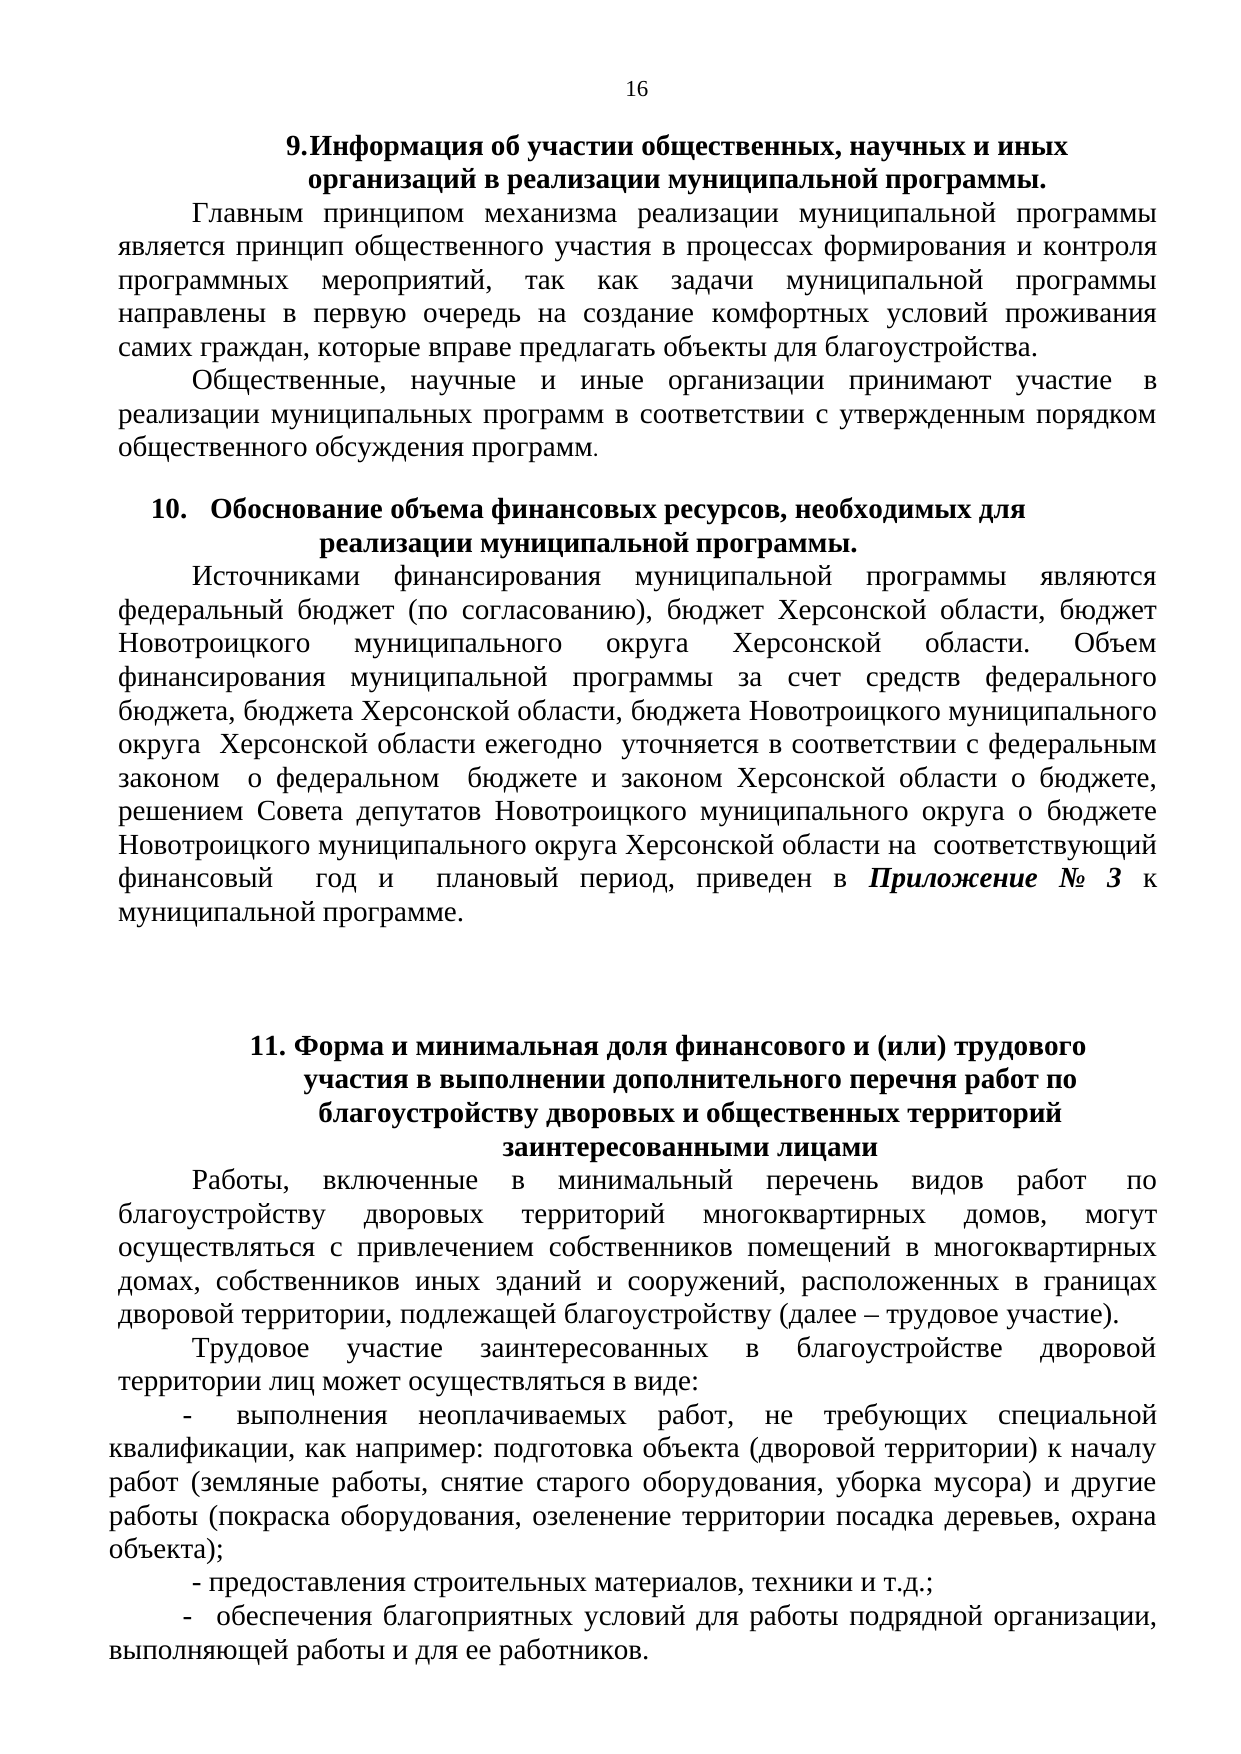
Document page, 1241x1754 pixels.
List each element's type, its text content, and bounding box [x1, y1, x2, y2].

text Работы, включенные в минимальный перечень видов работ по благоустройству дворовых территорий многоквартирных домов, могут осуществляться с привлечением собственников помещений в многоквартирных домах, собственников иных зданий и сооружений, расположенных в границах дворовой территории, подлежащей благоустройству (далее – трудовое участие). [118, 1162, 1157, 1330]
list Форма и минимальная доля финансового и (или) трудового участия в выполнении дополнительного перечня работ по благоустройству дворовых и общественных территорий заинтересованными лицами [195, 1028, 1141, 1162]
text Главным принципом механизма реализации муниципальной программы является принцип общественного участия в процессах формирования и контроля программных мероприятий, так как задачи муниципальной программы направлены в первую очередь на создание комфортных условий проживания самих граждан, которые вправе предлагать объекты для благоустройства. [118, 195, 1157, 362]
list выполнения неоплачиваемых работ, не требующих специальной квалификации, как например: подготовка объекта (дворовой территории) к началу работ (земляные работы, снятие старого оборудования, уборка мусора) и другие работы (покраска оборудования, озеленение территории посадка деревьев, охрана объекта); [109, 1397, 1157, 1565]
list Информация об участии общественных, научных и иных организаций в реализации муниципальной программы. [210, 128, 1144, 195]
text Общественные, научные и иные организации принимают участие в реализации муниципальных программ в соответствии с утвержденным порядком общественного обсуждения программ. [118, 362, 1157, 463]
list Обоснование объема финансовых ресурсов, необходимых для реализации муниципальной программы. [92, 491, 1085, 558]
text Трудовое участие заинтересованных в благоустройстве дворовой территории лиц может осуществляться в виде: [118, 1330, 1157, 1397]
list предоставления строительных материалов, техники и т.д.; [192, 1565, 1182, 1598]
list обеспечения благоприятных условий для работы подрядной организации, выполняющей работы и для ее работников. [109, 1598, 1157, 1665]
text Источниками финансирования муниципальной программы являются федеральный бюджет (по согласованию), бюджет Херсонской области, бюджет Новотроицкого муниципального округа Херсонской области. Объем финансирования муниципальной программы за счет средств федерального бюджета, бюджета Херсонской области, бюджета Новотроицкого муниципального округа Херсонской области ежегодно уточняется в соответствии с федеральным законом о федеральном бюджете и законом Херсонской области о бюджете, решением Совета депутатов Новотроицкого муниципального округа о бюджете Новотроицкого муниципального округа Херсонской области на соответствующий финансовый год и плановый период, приведен в Приложение № 3 к муниципальной программе. [118, 558, 1157, 927]
